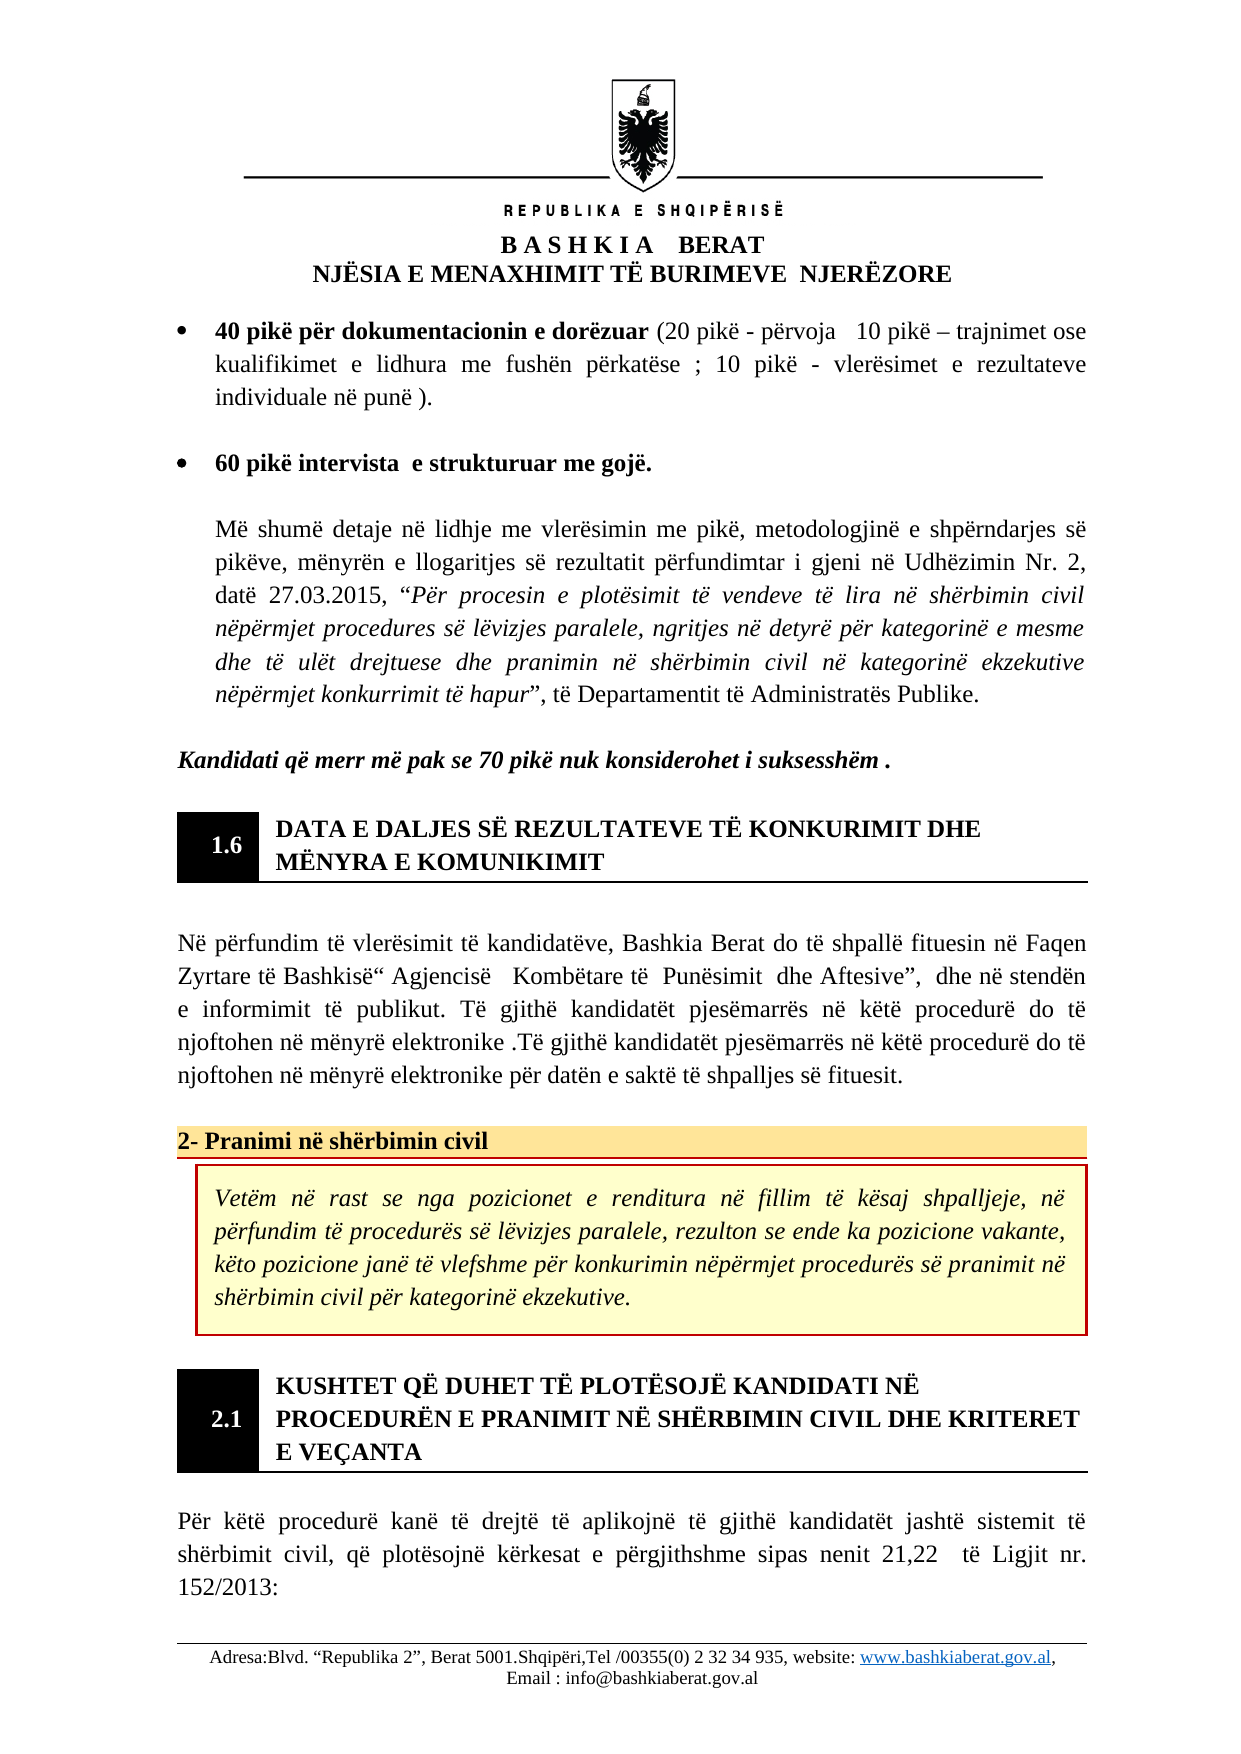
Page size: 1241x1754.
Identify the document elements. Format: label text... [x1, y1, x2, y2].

text Në përfundim të vlerësimit të kandidatëve, Bashkia Berat do të shpallë fituesin në Faqen Zyrtare të Bashkisë“ Agjencisë Kombëtare të Punësimit dhe Aftesive”, dhe në stendën e informimit të publikut. Të gjithë kandidatët pjesëmarrës në këtë procedurë do të njoftohen në mënyrë elektronike .Të gjithë kandidatët pjesëmarrës në këtë procedurë do të njoftohen në mënyrë elektronike për datën e saktë të shpalljes së fituesit. [177, 928, 1087, 1089]
table_header Vetëm në rast se nga pozicionet e renditura në fillim të kësaj shpalljeje, në përfundim të procedurës së lëvizjes paralele, rezulton se ende ka pozicione vakante, këto pozicione janë të vlefshme për konkurimin nëpërmjet procedurës së pranimit në shërbimin civil për kategorinë ekzekutive. [198, 1166, 1085, 1334]
table_header DATA E DALJES SË REZULTATEVE TË KONKURIMIT DHE MËNYRA E KOMUNIKIMIT [259, 812, 1087, 881]
text 2- Pranimi në shërbimin civil [177, 1126, 1087, 1157]
table_header 2.1 [179, 1371, 257, 1471]
table_header 1.6 [179, 814, 257, 881]
table_header KUSHTET QË DUHET TË PLOTËSOJË KANDIDATI NË PROCEDURËN E PRANIMIT NË SHËRBIMIN CIVIL DHE KRITERET E VEÇANTA [259, 1369, 1087, 1471]
text Kandidati që merr më pak se 70 pikë nuk konsiderohet i suksesshëm . [177, 746, 1087, 774]
text Për këtë procedurë kanë të drejtë të aplikojnë të gjithë kandidatët jashtë sistemit të shërbimit civil, që plotësojnë kërkesat e përgjithshme sipas nenit 21,22 të Ligjit nr. 152/2013: [177, 1506, 1087, 1601]
list 40 pikë për dokumentacionin e dorëzuar (20 pikë - përvoja 10 pikë – trajnimet ose kualifikimet e lidhura me fushën përkatëse ; 10 pikë - vlerësimet e rezultateve individuale në punë ). [177, 316, 1087, 411]
picture [177, 28, 1109, 226]
text Më shumë detaje në lidhje me vlerësimin me pikë, metodologjinë e shpërndarjes së pikëve, mënyrën e llogaritjes së rezultatit përfundimtar i gjeni në Udhëzimin Nr. 2, datë 27.03.2015, “Për procesin e plotësimit të vendeve të lira në shërbimin civil nëpërmjet procedures së lëvizjes paralele, ngritjes në detyrë për kategorinë e mesme dhe të ulët drejtuese dhe pranimin në shërbimin civil në kategorinë ekzekutive nëpërmjet konkurrimit të hapur”, të Departamentit të Administratës Publike. [215, 514, 1087, 708]
list 60 pikë intervista e strukturuar me gojë. [177, 448, 1087, 477]
